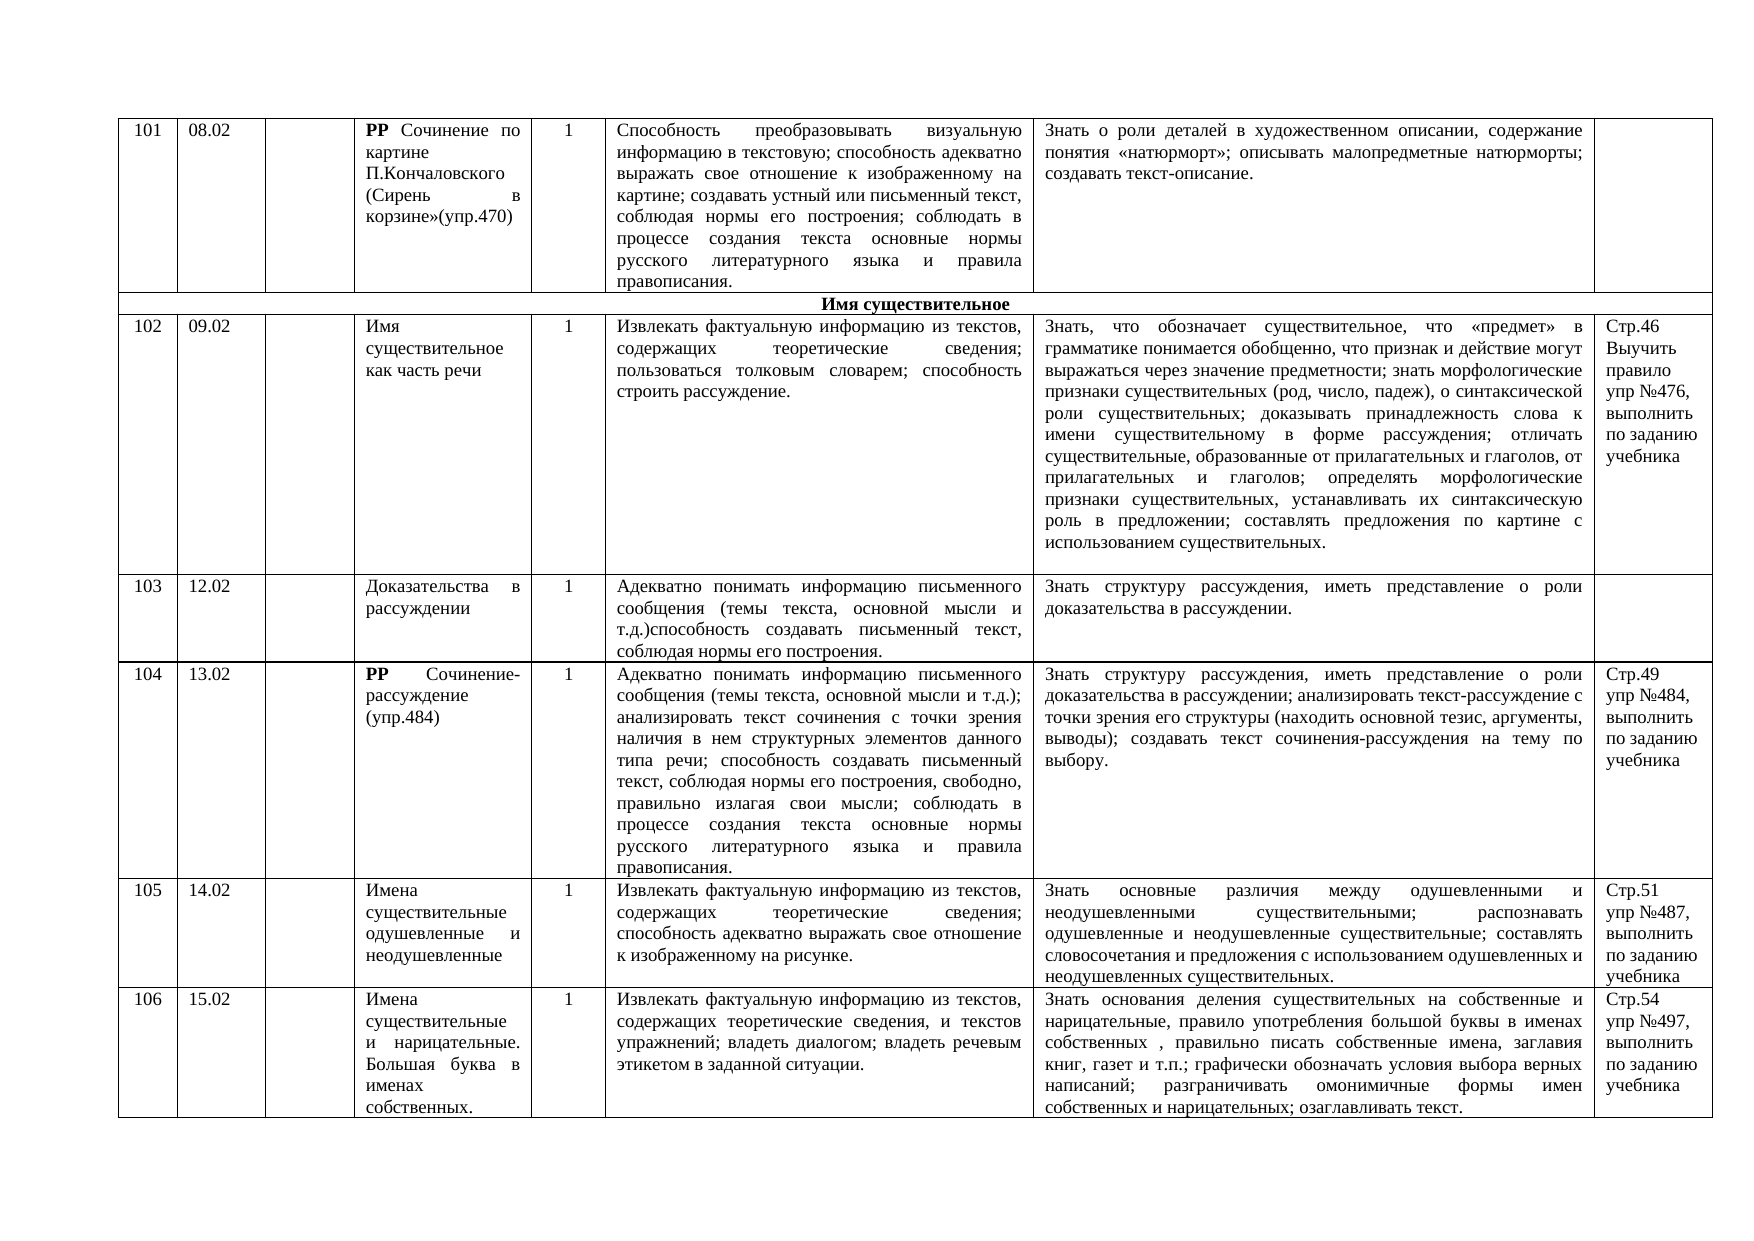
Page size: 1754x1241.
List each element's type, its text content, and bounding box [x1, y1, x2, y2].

table_cell [266, 988, 354, 1117]
table_cell 1 [532, 663, 605, 878]
table_cell Имя существительное [119, 293, 1712, 314]
table_cell Извлекать фактуальную информацию из текстов, содержащих теоретические сведения; способность адекватно выражать свое отношение к изображенному на рисунке. [606, 879, 1033, 987]
table_cell Знать структуру рассуждения, иметь представление о роли доказательства в рассуждении; анализировать текст-рассуждение с точки зрения его структуры (находить основной тезис, аргументы, выводы); создавать текст сочинения-рассуждения на тему по выбору. [1034, 663, 1594, 878]
table_cell Адекватно понимать информацию письменного сообщения (темы текста, основной мысли и т.д.)способность создавать письменный текст, соблюдая нормы его построения. [606, 575, 1033, 661]
table_cell [266, 879, 354, 987]
table_cell Стр.49 упр №484, выполнить по заданию учебника [1595, 663, 1712, 878]
table_cell 14.02 [178, 879, 265, 987]
table_cell [266, 663, 354, 878]
table_cell [1595, 119, 1712, 292]
table_cell РР Сочинение-рассуждение (упр.484) [355, 663, 531, 878]
table_cell [266, 315, 354, 574]
table_cell 1 [532, 315, 605, 574]
table_cell 1 [532, 119, 605, 292]
table_cell 1 [532, 879, 605, 987]
table_cell Знать, что обозначает существительное, что «предмет» в грамматике понимается обобщенно, что признак и действие могут выражаться через значение предметности; знать морфологические признаки существительных (род, число, падеж), о синтаксической роли существительных; доказывать принадлежность слова к имени существительному в форме рассуждения; отличать существительные, образованные от прилагательных и глаголов, от прилагательных и глаголов; определять морфологические признаки существительных, устанавливать их синтаксическую роль в предложении; составлять предложения по картине с использованием существительных. [1034, 315, 1594, 574]
table_cell Стр.46 Выучить правило упр №476, выполнить по заданию учебника [1595, 315, 1712, 574]
table_cell 12.02 [178, 575, 265, 661]
table_cell Доказательства в рассуждении [355, 575, 531, 661]
table_cell [266, 119, 354, 292]
table_cell Имена существительные и нарицательные. Большая буква в именах собственных. [355, 988, 531, 1117]
table_cell Знать о роли деталей в художественном описании, содержание понятия «натюрморт»; описывать малопредметные натюрморты; создавать текст-описание. [1034, 119, 1594, 292]
table_cell Способность преобразовывать визуальную информацию в текстовую; способность адекватно выражать свое отношение к изображенному на картине; создавать устный или письменный текст, соблюдая нормы его построения; соблюдать в процессе создания текста основные нормы русского литературного языка и правила правописания. [606, 119, 1033, 292]
table_cell Знать основные различия между одушевленными и неодушевленными существительными; распознавать одушевленные и неодушевленные существительные; составлять словосочетания и предложения с использованием одушевленных и неодушевленных существительных. [1034, 879, 1594, 987]
table_cell 103 [119, 575, 177, 661]
table_cell 1 [532, 575, 605, 661]
table_cell Имя существительное как часть речи [355, 315, 531, 574]
table_cell 101 [119, 119, 177, 292]
table_cell Стр.51 упр №487, выполнить по заданию учебника [1595, 879, 1712, 987]
table_cell 13.02 [178, 663, 265, 878]
table_cell [266, 575, 354, 661]
table_cell 15.02 [178, 988, 265, 1117]
table_cell 09.02 [178, 315, 265, 574]
table_cell 08.02 [178, 119, 265, 292]
table_cell Знать структуру рассуждения, иметь представление о роли доказательства в рассуждении. [1034, 575, 1594, 661]
table_cell 1 [532, 988, 605, 1117]
table_cell РР Сочинение по картине П.Кончаловского (Сирень в корзине»(упр.470) [355, 119, 531, 292]
table_cell Извлекать фактуальную информацию из текстов, содержащих теоретические сведения; пользоваться толковым словарем; способность строить рассуждение. [606, 315, 1033, 574]
table_cell Знать основания деления существительных на собственные и нарицательные, правило употребления большой буквы в именах собственных , правильно писать собственные имена, заглавия книг, газет и т.п.; графически обозначать условия выбора верных написаний; разграничивать омонимичные формы имен собственных и нарицательных; озаглавливать текст. [1034, 988, 1594, 1117]
table_cell Имена существительные одушевленные и неодушевленные [355, 879, 531, 987]
table_cell Извлекать фактуальную информацию из текстов, содержащих теоретические сведения, и текстов упражнений; владеть диалогом; владеть речевым этикетом в заданной ситуации. [606, 988, 1033, 1117]
table_cell Стр.54 упр №497, выполнить по заданию учебника [1595, 988, 1712, 1117]
table_cell Адекватно понимать информацию письменного сообщения (темы текста, основной мысли и т.д.); анализировать текст сочинения с точки зрения наличия в нем структурных элементов данного типа речи; способность создавать письменный текст, соблюдая нормы его построения, свободно, правильно излагая свои мысли; соблюдать в процессе создания текста основные нормы русского литературного языка и правила правописания. [606, 663, 1033, 878]
table_cell 102 [119, 315, 177, 574]
table_cell 106 [119, 988, 177, 1117]
table_cell [1595, 575, 1712, 661]
table_cell 104 [119, 663, 177, 878]
table_cell 105 [119, 879, 177, 987]
